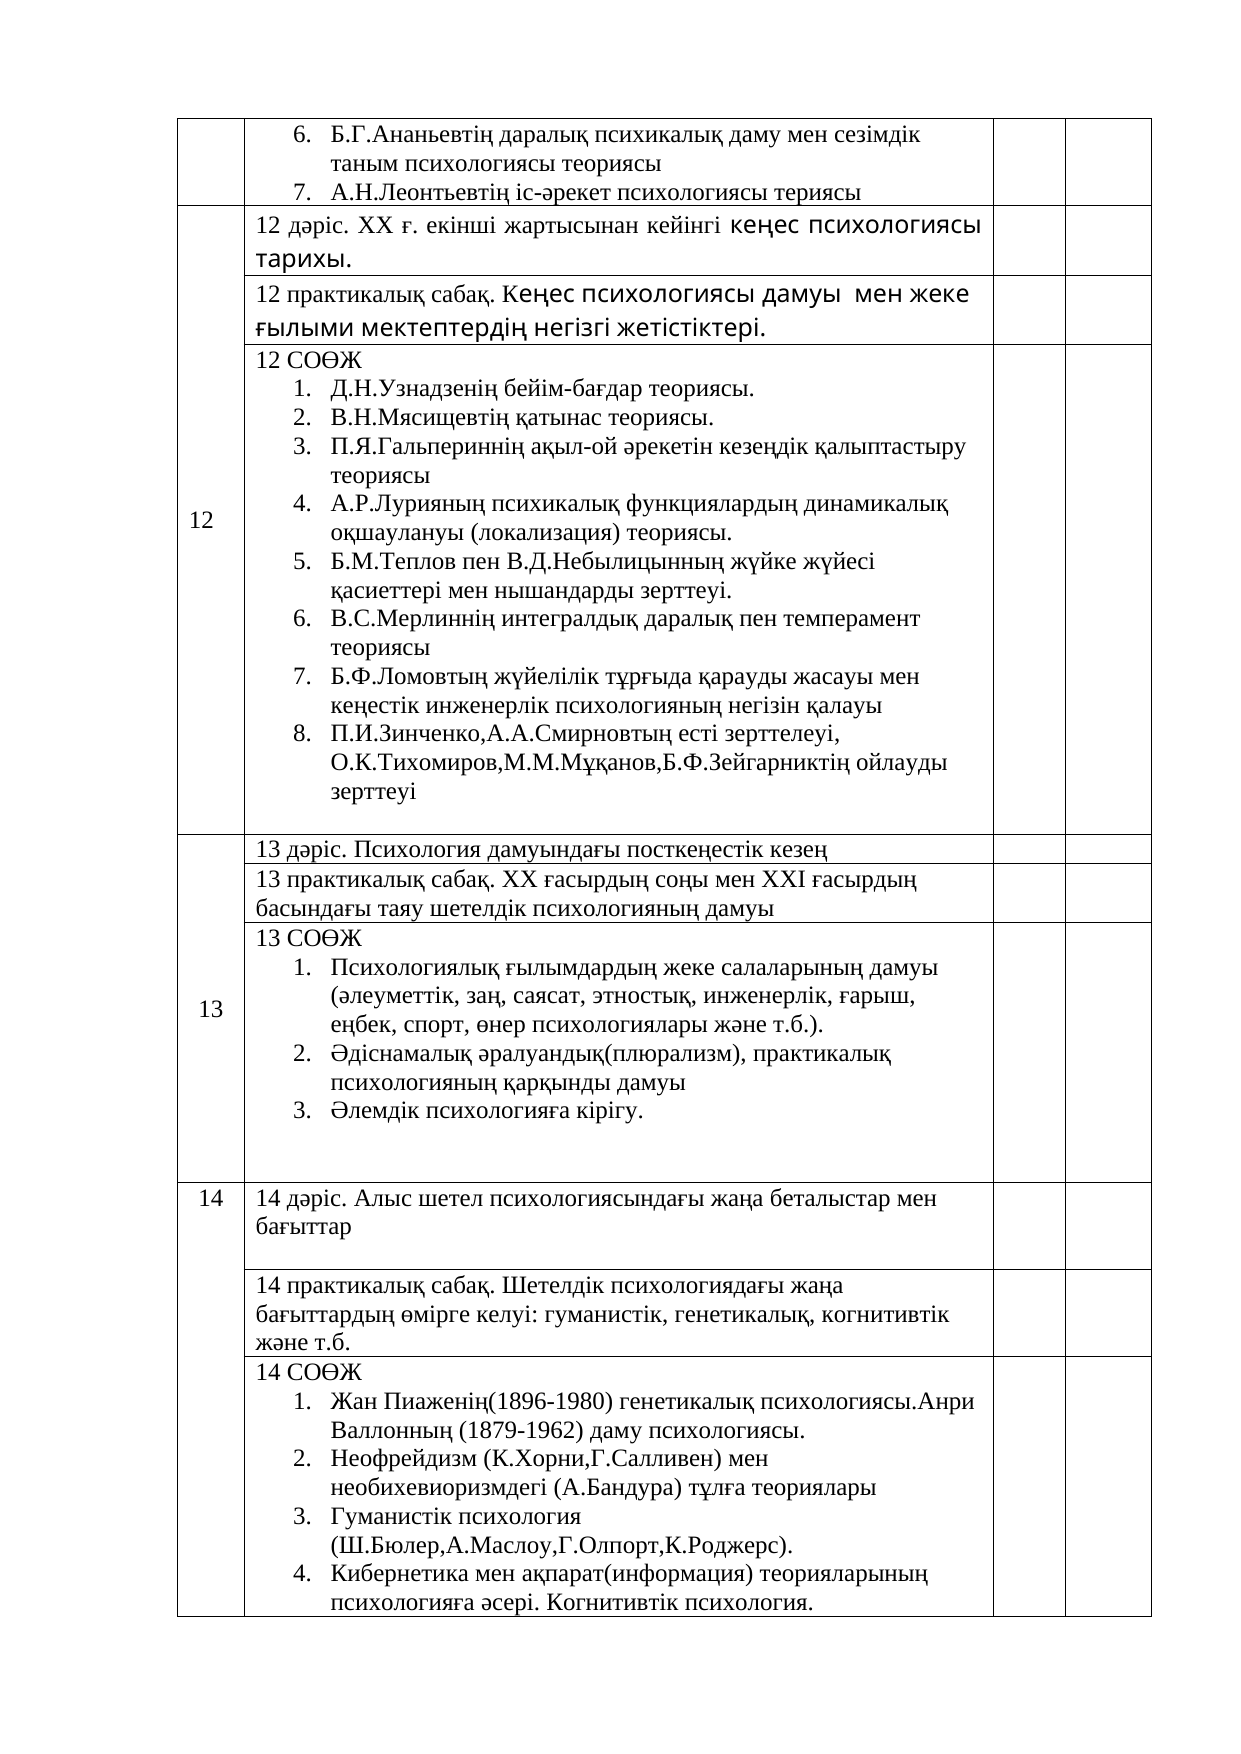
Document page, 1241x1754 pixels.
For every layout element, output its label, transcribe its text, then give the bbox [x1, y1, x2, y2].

table_cell [994, 276, 1065, 344]
table_cell [1066, 864, 1151, 922]
table_cell [1066, 835, 1151, 863]
table_cell [994, 1183, 1065, 1269]
table_cell 12 практикалық сабақ. Кеңес психологиясы дамуы мен жеке ғылыми мектептердiң негiзгi жетiстiктерi. [245, 276, 993, 344]
table_cell [994, 1357, 1065, 1616]
table_cell [994, 864, 1065, 922]
table_cell 13 практикалық сабақ. XX ғасырдың соңы мен ХХІ ғасырдың басындағы таяу шетелдік психологияның дамуы [245, 864, 993, 922]
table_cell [245, 1357, 993, 1616]
table_cell 14 дәріс. Алыс шетел психологиясындағы жаңа беталыстар мен бағыттар [245, 1183, 993, 1269]
table_cell [1066, 1270, 1151, 1356]
table_cell [1066, 345, 1151, 833]
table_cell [245, 119, 993, 205]
table_cell [994, 835, 1065, 863]
table_cell [1066, 1183, 1151, 1269]
table_cell 14 [178, 1183, 244, 1616]
table_cell [994, 1270, 1065, 1356]
table_cell 12 СОӨЖ Д.Н.Узнадзенiң бейім-бағдар теориясы. В.Н.Мясищевтiң қатынас теориясы. П.Я.Гальпериннiң ақыл-ой әрекетiн кезеңдiк қалыптастыру теориясы А.Р.Лурияның психикалық функциялардың динамикалық оқшаулануы (локализация) теориясы. Б.М.Теплов пен В.Д.Небылицынның жүйке жүйесi қасиеттерi мен нышандарды зерттеуi. В.С.Мерлиннiң интегралдық даралық пен темперамент теориясы Б.Ф.Ломовтың жүйелiлiк тұрғыда қарауды жасауы мен кеңестiк инженерлiк психологияның негiзiн қалауы П.И.Зинченко,А.А.Смирновтың есті зерттелеуі, О.К.Тихомиров,М.М.Мұқанов,Б.Ф.Зейгарниктiң ойлауды зерттеуi [245, 345, 993, 833]
table_cell [1066, 1357, 1151, 1616]
table_cell [994, 923, 1065, 1182]
table_cell 13 дәріс. Психология дамуындағы посткеңестiк кезең [245, 835, 993, 863]
table_cell [994, 119, 1065, 205]
table_cell [1066, 276, 1151, 344]
table_cell 14 практикалық сабақ. Шетелдік психологиядағы жаңа бағыттардың өмірге келуі: гуманистік, генетикалық, когнитивтік және т.б. [245, 1270, 993, 1356]
table_cell [994, 345, 1065, 833]
table_cell 13 СОӨЖ Психологиялық ғылымдардың жеке салаларының дамуы (әлеуметтiк, заң, саясат, этностық, инженерлiк, ғарыш, еңбек, спорт, өнер психологиялары және т.б.). Әдiснамалық әралуандық(плюрализм), практикалық психологияның қарқынды дамуы Әлемдiк психологияға кiрiгу. [245, 923, 993, 1182]
table_cell [1066, 119, 1151, 205]
table_cell 12 [178, 206, 244, 833]
table_cell [1066, 206, 1151, 274]
table_cell [1066, 923, 1151, 1182]
table_cell 12 дәріс. ХХ ғ. екінші жартысынан кейінгі кеңес психологиясы тарихы. [245, 206, 993, 274]
table_cell [994, 206, 1065, 274]
table_cell 13 [178, 835, 244, 1182]
